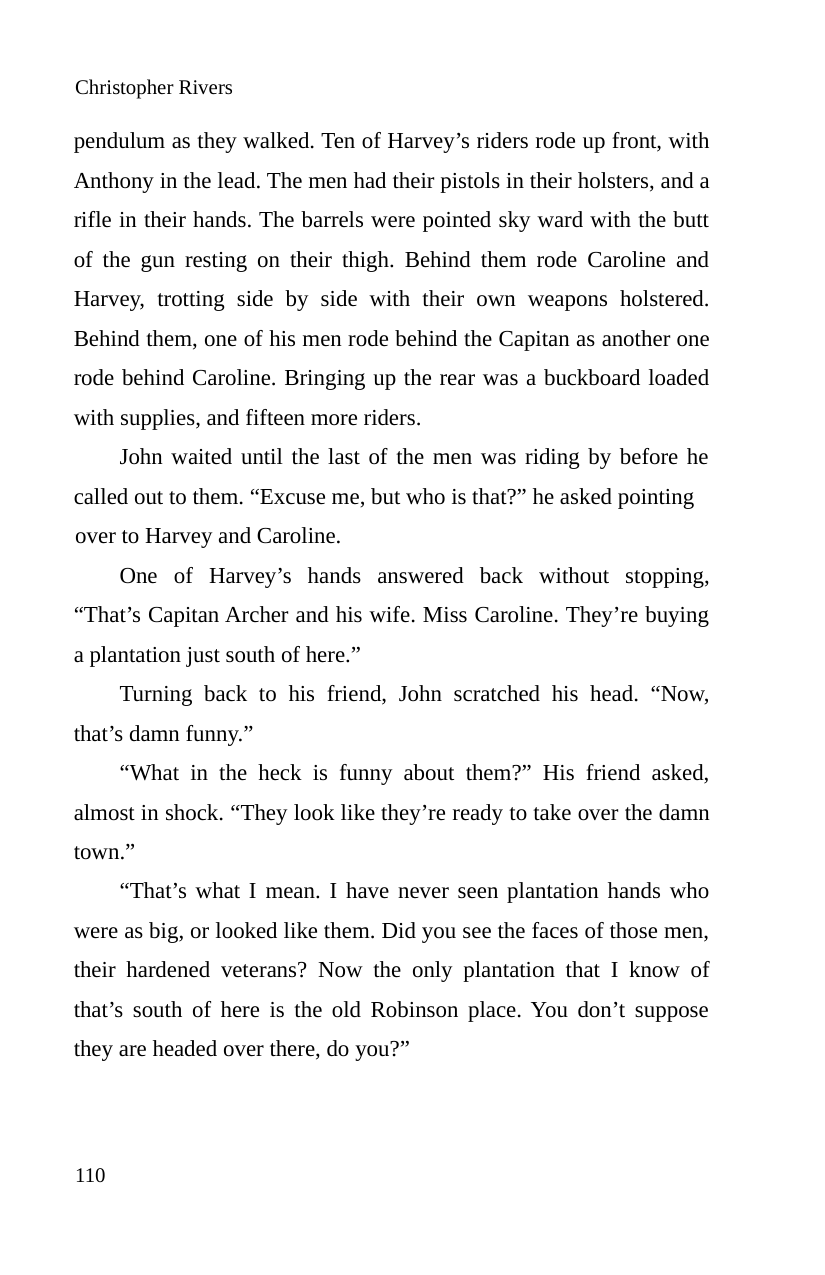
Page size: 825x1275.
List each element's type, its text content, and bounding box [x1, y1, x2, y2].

text “What in the heck is funny about them?” His friend asked, almost in shock. “They look like they’re ready to take over the damn town.” [73, 759, 710, 864]
text over to Harvey and Caroline. [75, 522, 710, 549]
text John waited until the last of the men was riding by before he called out to them. “Excuse me, but who is that?” he asked pointing [73, 443, 710, 509]
text “That’s what I mean. I have never seen plantation hands who were as big, or looked like them. Did you see the faces of those men, their hardened veterans? Now the only plantation that I know of that’s south of here is the old Robinson place. You don’t suppose they are headed over there, do you?” [73, 878, 710, 1062]
text Turning back to his friend, John scratched his head. “Now, that’s damn funny.” [73, 680, 710, 746]
text One of Harvey’s hands answered back without stopping, “That’s Capitan Archer and his wife. Miss Caroline. They’re buying a plantation just south of here.” [73, 562, 710, 667]
